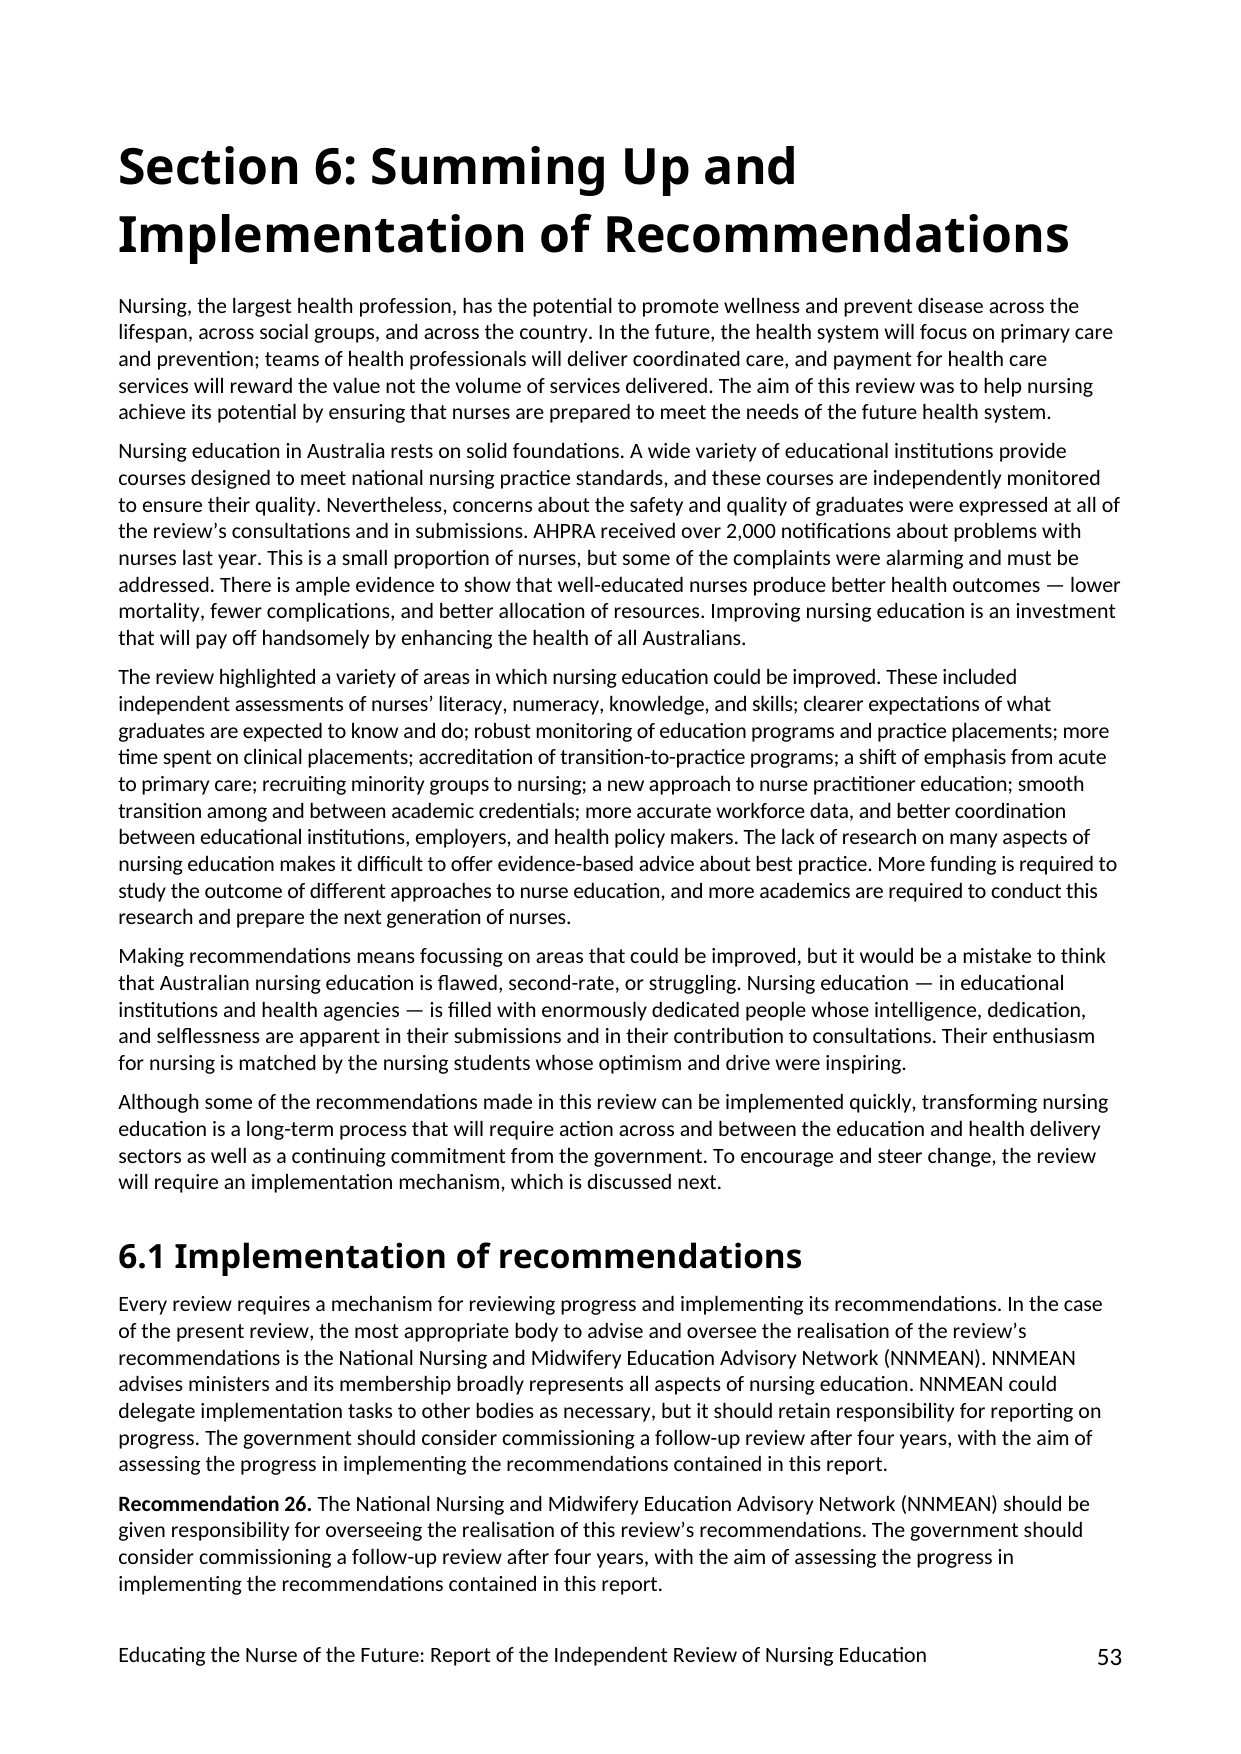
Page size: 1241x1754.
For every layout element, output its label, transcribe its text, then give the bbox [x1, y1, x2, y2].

text Although some of the recommendations made in this review can be implemented quickly, transforming nursing education is a long-term process that will require action across and between the education and health delivery sectors as well as a continuing commitment from the government. To encourage and steer change, the review will require an implementation mechanism, which is discussed next. [118, 1088, 1122, 1195]
text Nursing, the largest health profession, has the potential to promote wellness and prevent disease across the lifespan, across social groups, and across the country. In the future, the health system will focus on primary care and prevention; teams of health professionals will deliver coordinated care, and payment for health care services will reward the value not the volume of services delivered. The aim of this review was to help nursing achieve its potential by ensuring that nurses are prepared to meet the needs of the future health system. [118, 292, 1122, 425]
text Making recommendations means focussing on areas that could be improved, but it would be a mistake to think that Australian nursing education is flawed, second-rate, or struggling. Nursing education — in educational institutions and health agencies — is filled with enormously dedicated people whose intelligence, dedication, and selflessness are apparent in their submissions and in their contribution to consultations. Their enthusiasm for nursing is matched by the nursing students whose optimism and drive were inspiring. [118, 943, 1122, 1076]
text Recommendation 26. The National Nursing and Midwifery Education Advisory Network (NNMEAN) should be given responsibility for overseeing the realisation of this review’s recommendations. The government should consider commissioning a follow-up review after four years, with the aim of assessing the progress in implementing the recommendations contained in this report. [118, 1490, 1122, 1596]
subtitle 6.1 Implementation of recommendations [118, 1233, 1122, 1278]
subtitle Section 6: Summing Up and Implementation of Recommendations [118, 131, 1122, 267]
text Every review requires a mechanism for reviewing progress and implementing its recommendations. In the case of the present review, the most appropriate body to advise and oversee the realisation of the review’s recommendations is the National Nursing and Midwifery Education Advisory Network (NNMEAN). NNMEAN advises ministers and its membership broadly represents all aspects of nursing education. NNMEAN could delegate implementation tasks to other bodies as necessary, but it should retain responsibility for reporting on progress. The government should consider commissioning a follow-up review after four years, with the aim of assessing the progress in implementing the recommendations contained in this report. [118, 1291, 1122, 1477]
text The review highlighted a variety of areas in which nursing education could be improved. These included independent assessments of nurses’ literacy, numeracy, knowledge, and skills; clearer expectations of what graduates are expected to know and do; robust monitoring of education programs and practice placements; more time spent on clinical placements; accreditation of transition-to-practice programs; a shift of emphasis from acute to primary care; recruiting minority groups to nursing; a new approach to nurse practitioner education; smooth transition among and between academic credentials; more accurate workforce data, and better coordination between educational institutions, employers, and health policy makers. The lack of research on many aspects of nursing education makes it difficult to offer evidence-based advice about best practice. More funding is required to study the outcome of different approaches to nurse education, and more academics are required to conduct this research and prepare the next generation of nurses. [118, 663, 1122, 930]
text Nursing education in Australia rests on solid foundations. A wide variety of educational institutions provide courses designed to meet national nursing practice standards, and these courses are independently monitored to ensure their quality. Nevertheless, concerns about the safety and quality of graduates were expressed at all of the review’s consultations and in submissions. AHPRA received over 2,000 notifications about problems with nurses last year. This is a small proportion of nurses, but some of the complaints were alarming and must be addressed. There is ample evidence to show that well-educated nurses produce better health outcomes — lower mortality, fewer complications, and better allocation of resources. Improving nursing education is an investment that will pay off handsomely by enhancing the health of all Australians. [118, 438, 1122, 651]
